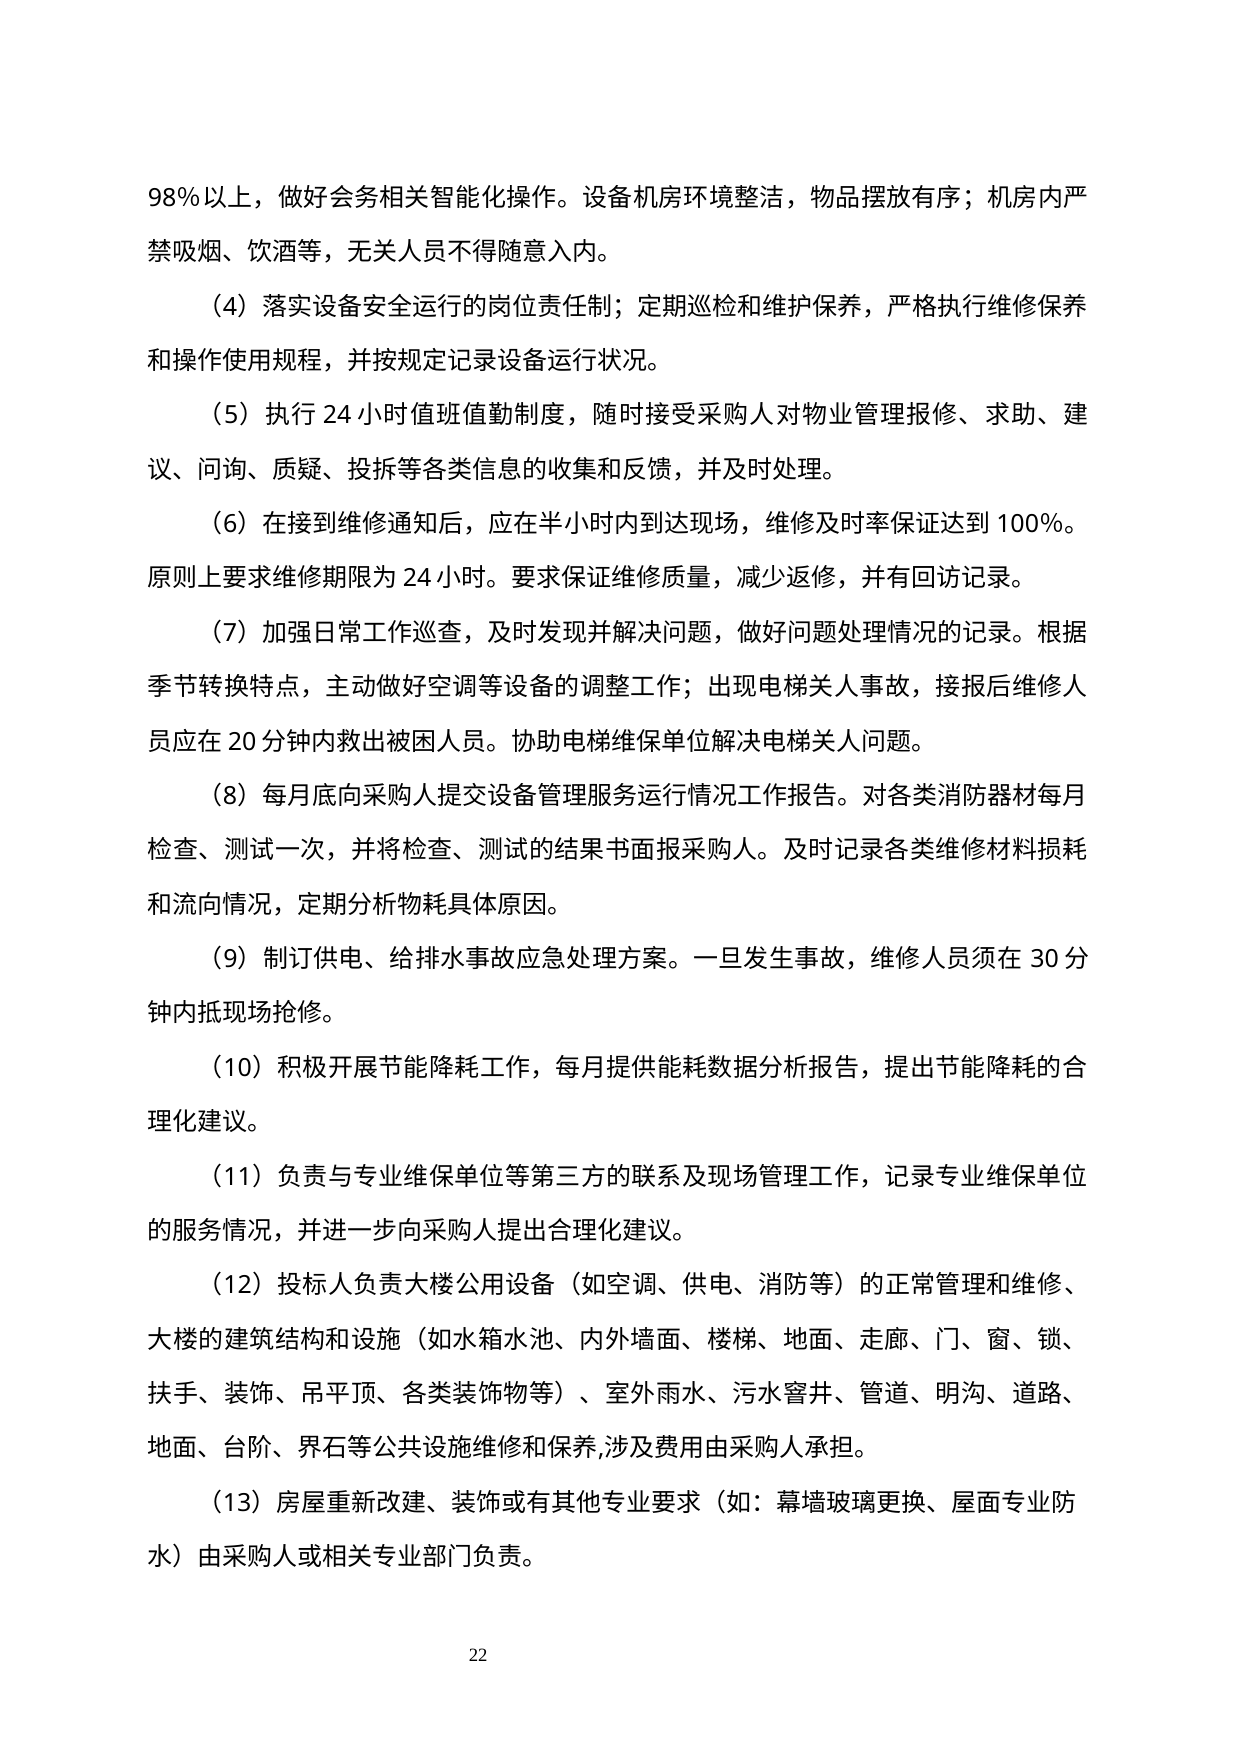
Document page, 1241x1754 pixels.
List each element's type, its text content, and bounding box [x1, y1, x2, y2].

text （10）积极开展节能降耗工作，每月提供能耗数据分析报告，提出节能降耗的合理化建议。 [148, 1047, 1089, 1138]
text （11）负责与专业维保单位等第三方的联系及现场管理工作，记录专业维保单位的服务情况，并进一步向采购人提出合理化建议。 [148, 1156, 1089, 1247]
text （4）落实设备安全运行的岗位责任制；定期巡检和维护保养，严格执行维修保养和操作使用规程，并按规定记录设备运行状况。 [148, 286, 1089, 377]
text （7）加强日常工作巡查，及时发现并解决问题，做好问题处理情况的记录。根据季节转换特点，主动做好空调等设备的调整工作；出现电梯关人事故，接报后维修人员应在20分钟内救出被困人员。协助电梯维保单位解决电梯关人问题。 [148, 612, 1089, 757]
text （13）房屋重新改建、装饰或有其他专业要求（如：幕墙玻璃更换、屋面专业防水）由采购人或相关专业部门负责。 [148, 1482, 1089, 1573]
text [148, 177, 1089, 268]
text （6）在接到维修通知后，应在半小时内到达现场，维修及时率保证达到100％。原则上要求维修期限为24小时。要求保证维修质量，减少返修，并有回访记录。 [148, 503, 1089, 594]
text （9）制订供电、给排水事故应急处理方案。一旦发生事故，维修人员须在30分钟内抵现场抢修。 [148, 938, 1089, 1029]
text （5）执行24小时值班值勤制度，随时接受采购人对物业管理报修、求助、建议、问询、质疑、投拆等各类信息的收集和反馈，并及时处理。 [148, 395, 1089, 485]
text （8）每月底向采购人提交设备管理服务运行情况工作报告。对各类消防器材每月检查、测试一次，并将检查、测试的结果书面报采购人。及时记录各类维修材料损耗和流向情况，定期分析物耗具体原因。 [148, 775, 1089, 920]
text （12）投标人负责大楼公用设备（如空调、供电、消防等）的正常管理和维修、大楼的建筑结构和设施（如水箱水池、内外墙面、楼梯、地面、走廊、门、窗、锁、扶手、装饰、吊平顶、各类装饰物等）、室外雨水、污水窨井、管道、明沟、道路、地面、台阶、界石等公共设施维修和保养,涉及费用由采购人承担。 [148, 1265, 1089, 1464]
